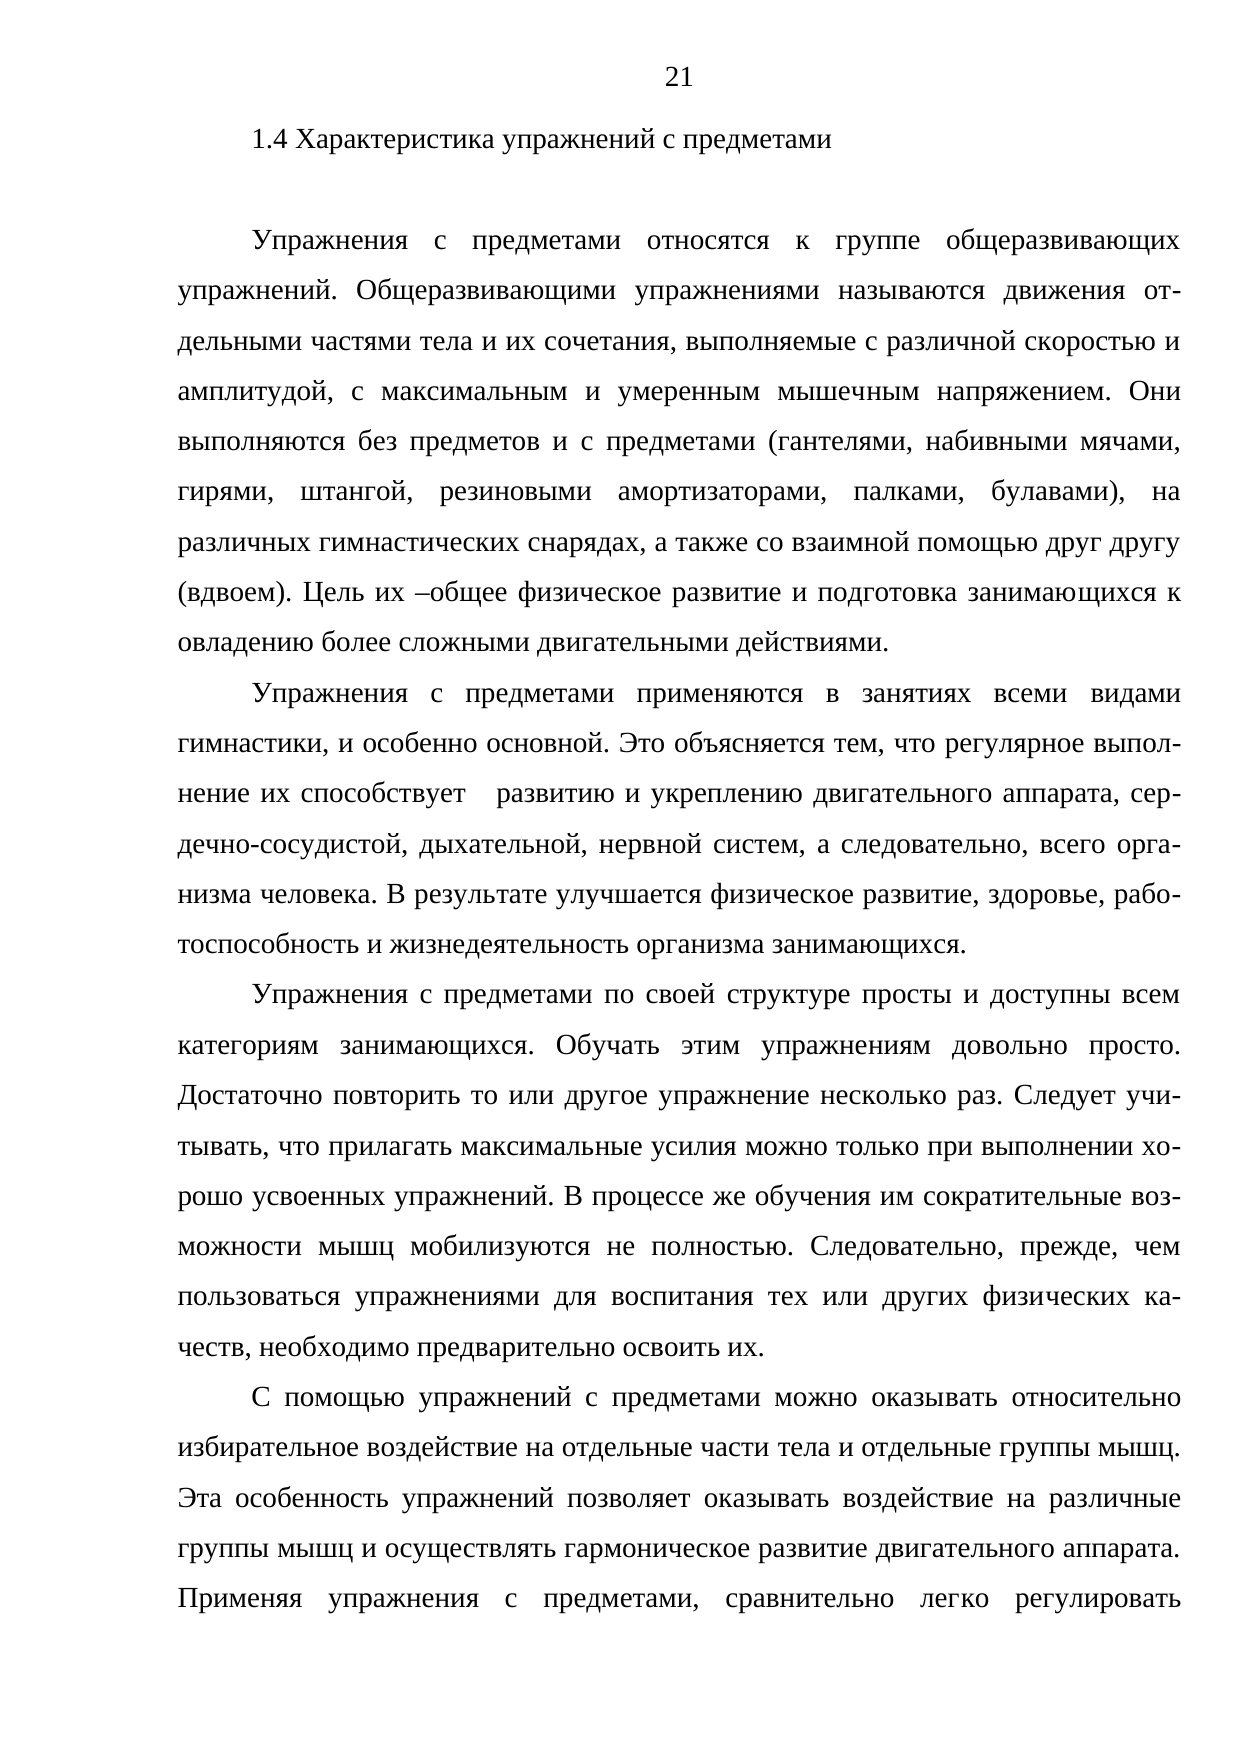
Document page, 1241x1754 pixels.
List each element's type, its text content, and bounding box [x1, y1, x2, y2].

text Упражнения с предметами по своей структуре просты и доступны всем категориям занимающихся. Обучать этим упражнениям довольно просто. Достаточно повторить то или другое упражнение несколько раз. Следует учитывать, что прилагать максимальные усилия можно только при выполнении хорошо усвоенных упражнений. В процессе же обучения им сократительные возможности мышц мобилизуются не полностью. Следовательно, прежде, чем пользоваться упражнениями для воспитания тех или других физических качеств, необходимо предварительно освоить их. [177, 977, 1181, 1362]
text 1.4 Характеристика упражнений с предметами [177, 121, 1181, 155]
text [177, 1379, 1181, 1614]
text Упражнения с предметами относятся к группе общеразвивающих упражнений. Общеразвивающими упражнениями называются движения отдельными частями тела и их сочетания, выполняемые с различной скоростью и амплитудой, с максимальным и умеренным мышечным напряжением. Они выполняются без предметов и с предметами (гантелями, набивными мячами, гирями, штангой, резиновыми амортизаторами, палками, булавами), на различных гимнастических снарядах, а также со взаимной помощью друг другу (вдвоем). Цель их ‒общее физическое развитие и подготовка занимающихся к овладению более сложными двигательными действиями. [177, 222, 1181, 658]
text Упражнения с предметами применяются в занятиях всеми видами гимнастики, и особенно основной. Это объясняется тем, что регулярное выполнение их способствует развитию и укреплению двигательного аппарата, сердечно-сосудистой, дыхательной, нервной систем, а следовательно, всего организма человека. В результате улучшается физическое развитие, здоровье, работоспособность и жизнедеятельность организма занимающихся. [177, 675, 1181, 960]
